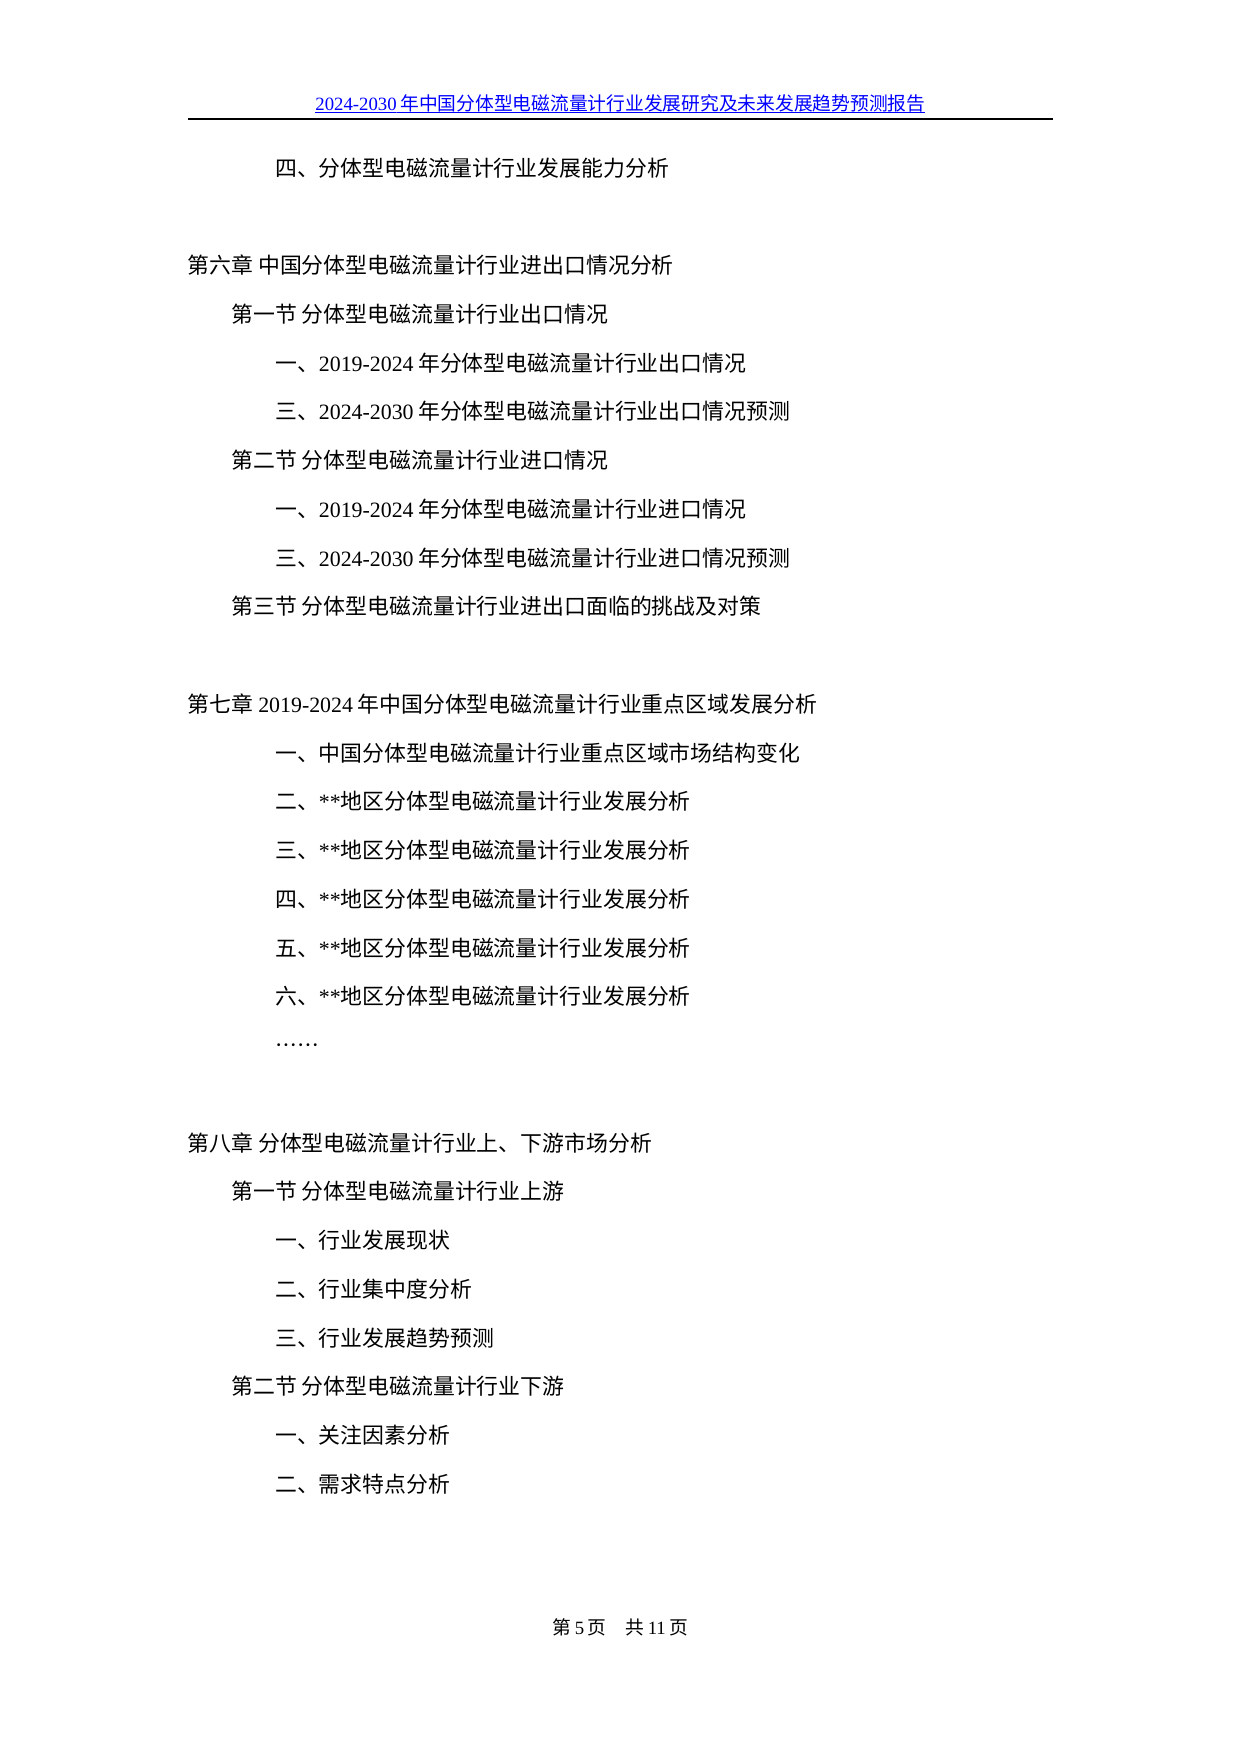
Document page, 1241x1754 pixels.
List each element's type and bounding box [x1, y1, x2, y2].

text [187, 150, 1053, 1499]
